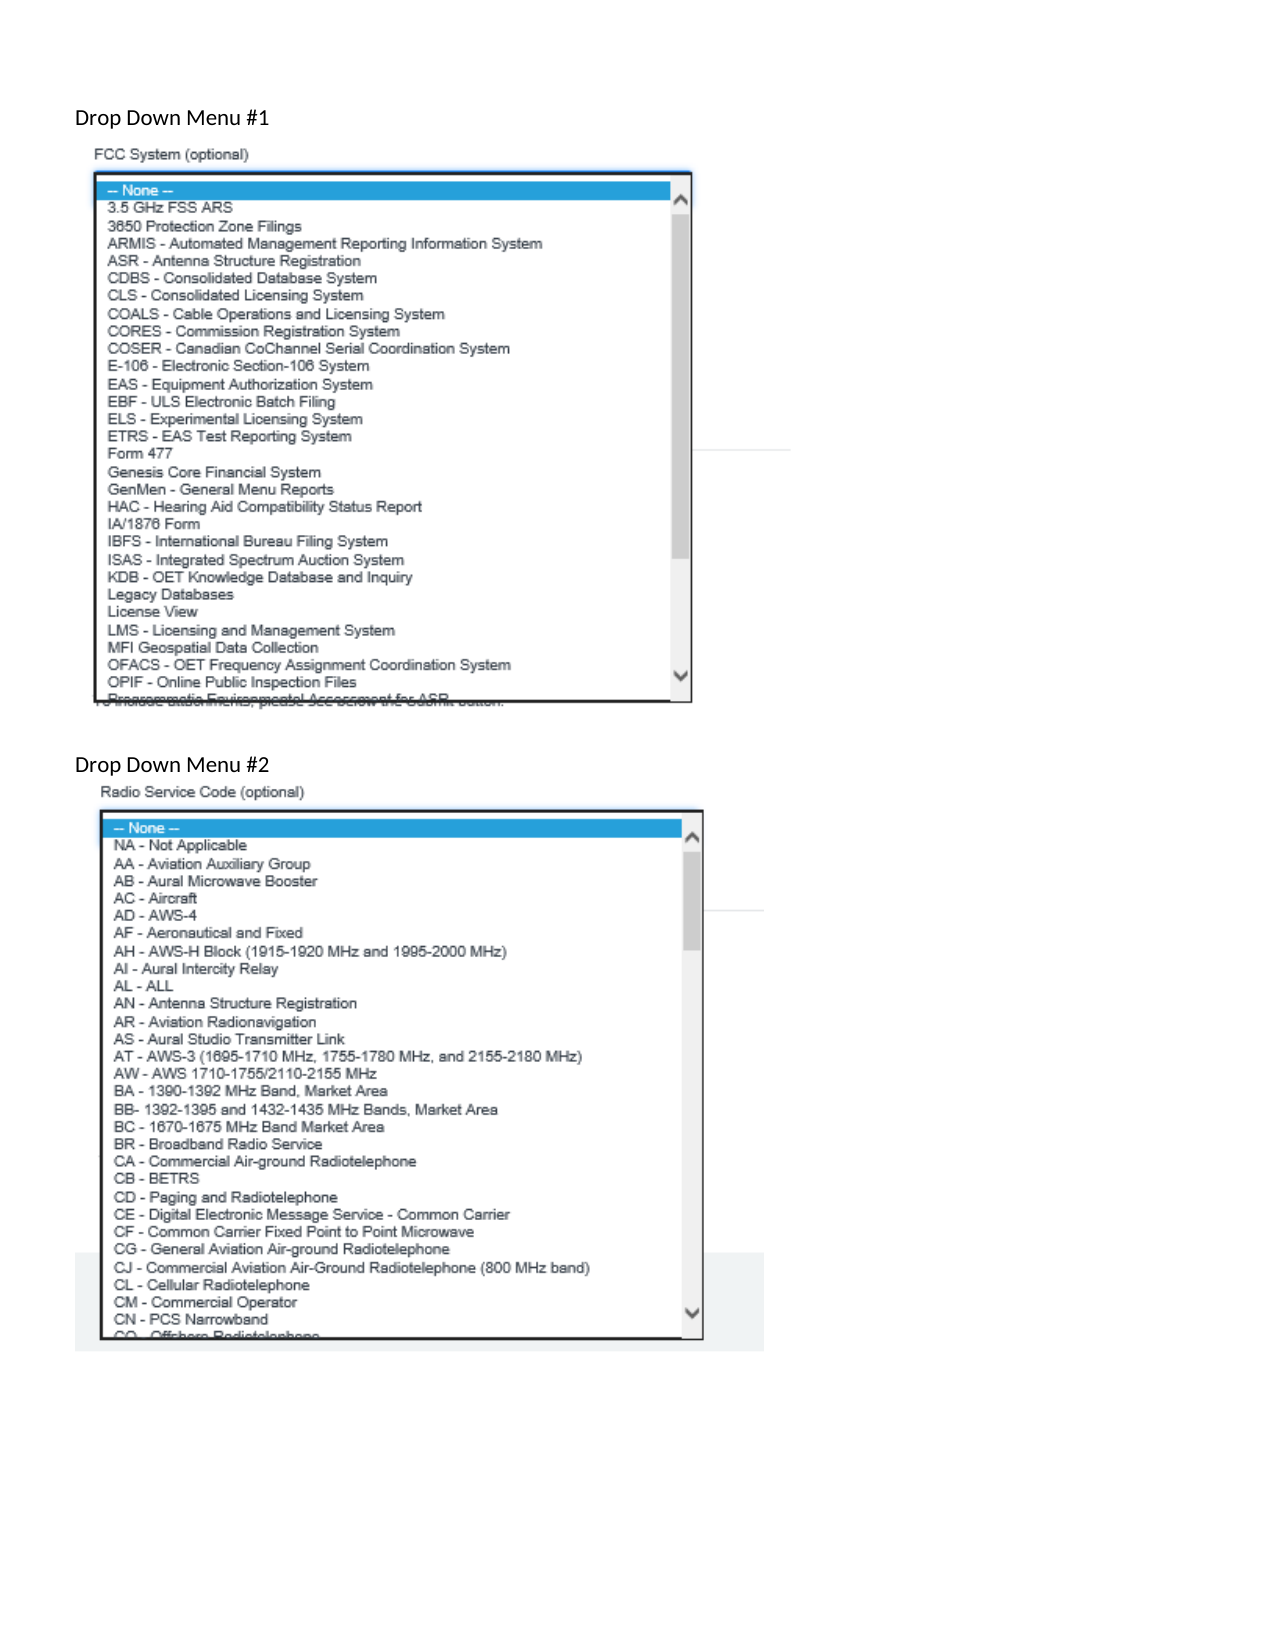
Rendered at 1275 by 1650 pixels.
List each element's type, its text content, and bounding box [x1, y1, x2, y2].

picture [75, 777, 764, 1364]
picture [75, 131, 791, 722]
text Drop Down Menu #2 [75, 750, 1200, 778]
text Drop Down Menu #1 [75, 103, 1200, 131]
